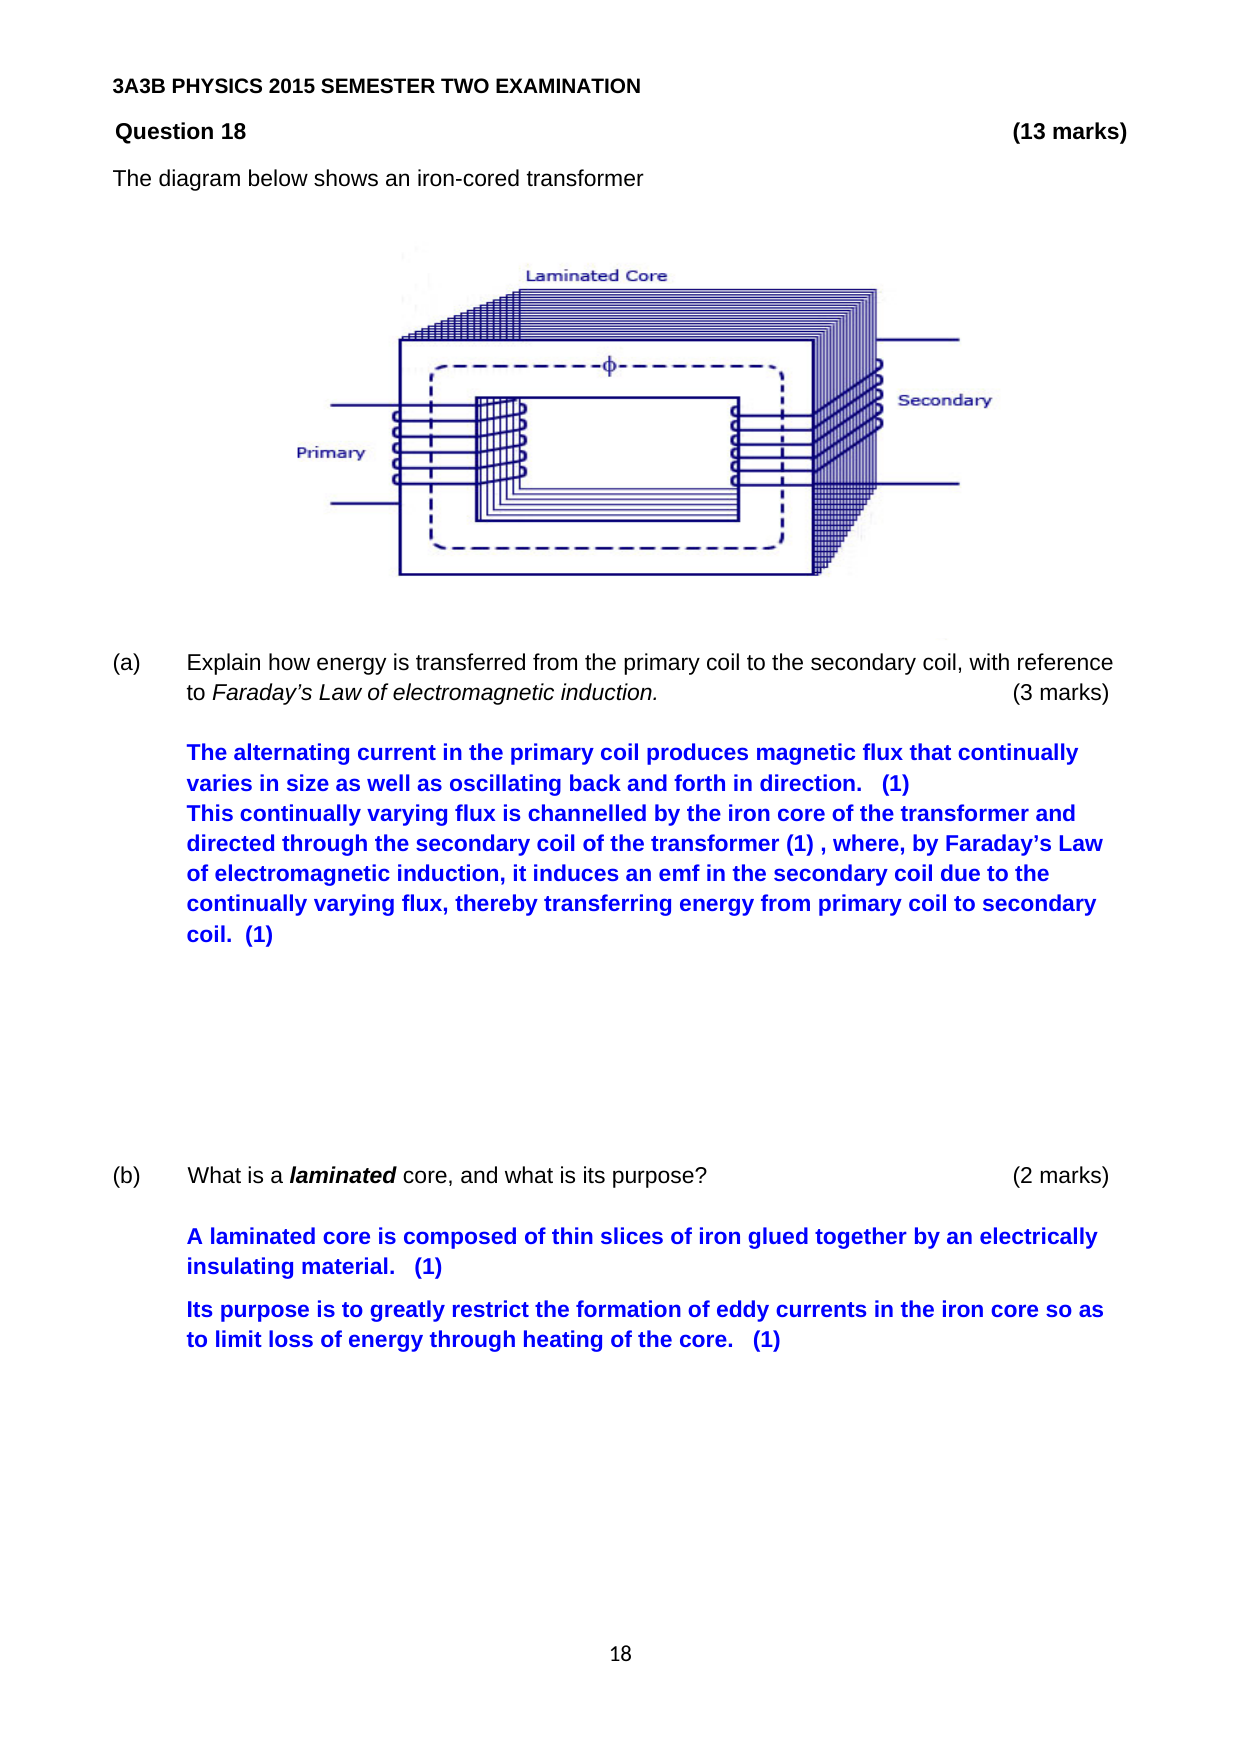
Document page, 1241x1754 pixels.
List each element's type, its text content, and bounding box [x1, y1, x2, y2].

text The diagram below shows an iron-cored transformer [112, 165, 1128, 192]
picture [272, 200, 1030, 648]
text (b) What is a laminated core, and what is its purpose? (2 marks) [112, 1162, 1128, 1188]
text This continually varying flux is channelled by the iron core of the transformer and directed through the secondary coil of the transformer (1) , where, by Faraday’s Law of electromagnetic induction, it induces an emf in the secondary coil due to the continually varying flux, thereby transferring energy from primary coil to secondary coil. (1) [112, 800, 1128, 947]
text (a) Explain how energy is transferred from the primary coil to the secondary coil, with reference to Faraday’s Law of electromagnetic induction. (3 marks) [112, 649, 1128, 705]
text A laminated core is composed of thin slices of iron glued together by an electrically insulating material. (1) [112, 1223, 1128, 1279]
text Question 18 (13 marks) [115, 118, 1128, 144]
text The alternating current in the primary coil produces magnetic flux that continually varies in size as well as oscillating back and forth in direction. (1) [112, 739, 1128, 796]
text Its purpose is to greatly restrict the formation of eddy currents in the iron core so as to limit loss of energy through heating of the core. (1) [112, 1296, 1128, 1352]
